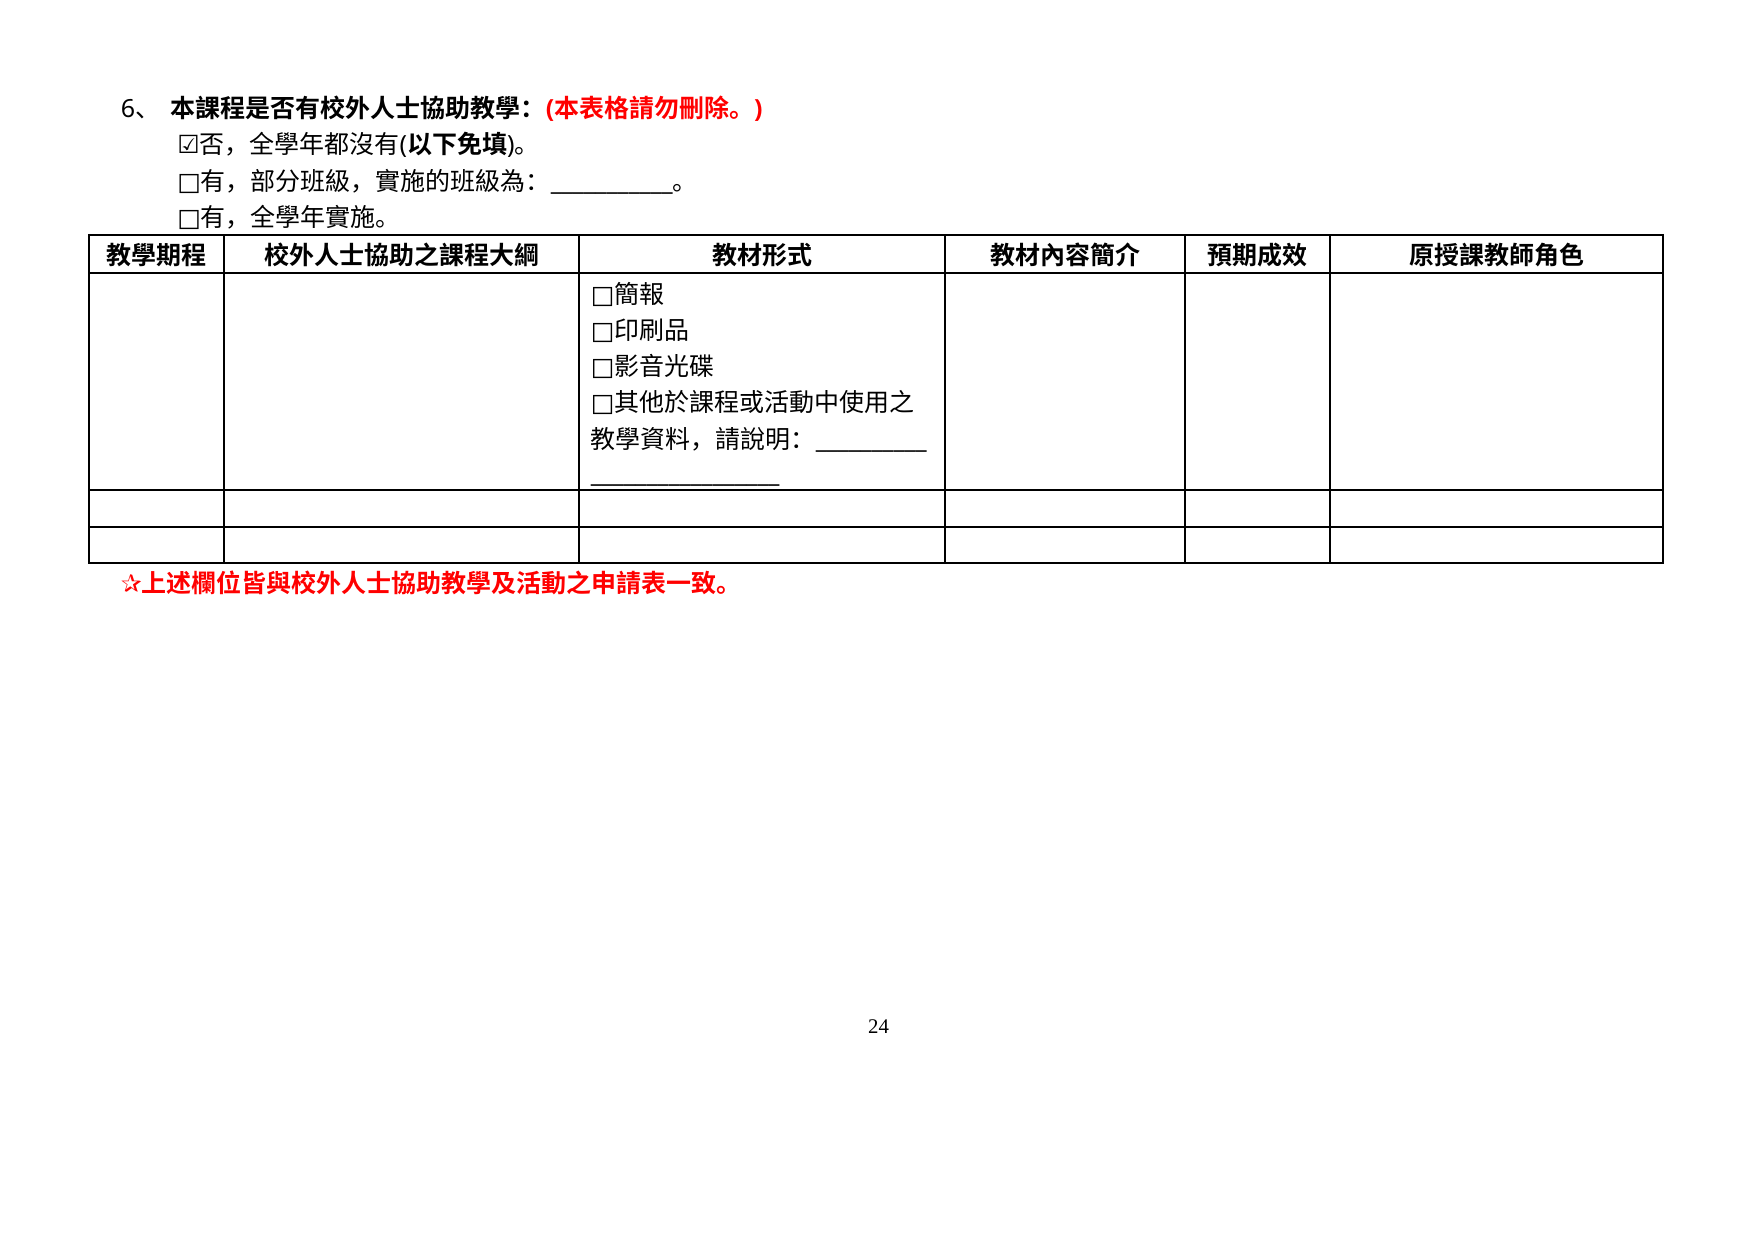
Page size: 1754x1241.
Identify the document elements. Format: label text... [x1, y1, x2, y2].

text □有，全學年實施。 [121, 197, 1636, 234]
table_header 預期成效 [1186, 236, 1329, 272]
table_cell [90, 274, 223, 489]
table_cell [946, 491, 1184, 526]
text ✰上述欄位皆與校外人士協助教學及活動之申請表一致。 [121, 564, 1636, 600]
table_cell [90, 528, 223, 562]
list 本課程是否有校外人士協助教學：(本表格請勿刪除。) [121, 89, 1636, 125]
table_cell □簡報 □印刷品 □影音光碟 □其他於課程或活動中使用之教學資料，請說明：___________________________ [580, 274, 944, 489]
table_cell [580, 528, 944, 562]
table_header 校外人士協助之課程大綱 [225, 236, 578, 272]
table_cell [225, 528, 578, 562]
table_cell [225, 274, 578, 489]
table_cell [1331, 491, 1662, 526]
text ☑否，全學年都沒有(以下免填)。 [121, 125, 1636, 161]
table_header 教學期程 [90, 236, 223, 272]
table_cell [580, 491, 944, 526]
table_cell [1186, 274, 1329, 489]
text □有，部分班級，實施的班級為：___________。 [121, 161, 1636, 197]
table_cell [1186, 528, 1329, 562]
table_cell [946, 274, 1184, 489]
table_cell [946, 528, 1184, 562]
table_header 原授課教師角色 [1331, 236, 1662, 272]
table_cell [1331, 528, 1662, 562]
table_cell [90, 491, 223, 526]
table_cell [225, 491, 578, 526]
table_cell [1186, 491, 1329, 526]
table_header 教材形式 [580, 236, 944, 272]
table_header 教材內容簡介 [946, 236, 1184, 272]
table_cell [1331, 274, 1662, 489]
